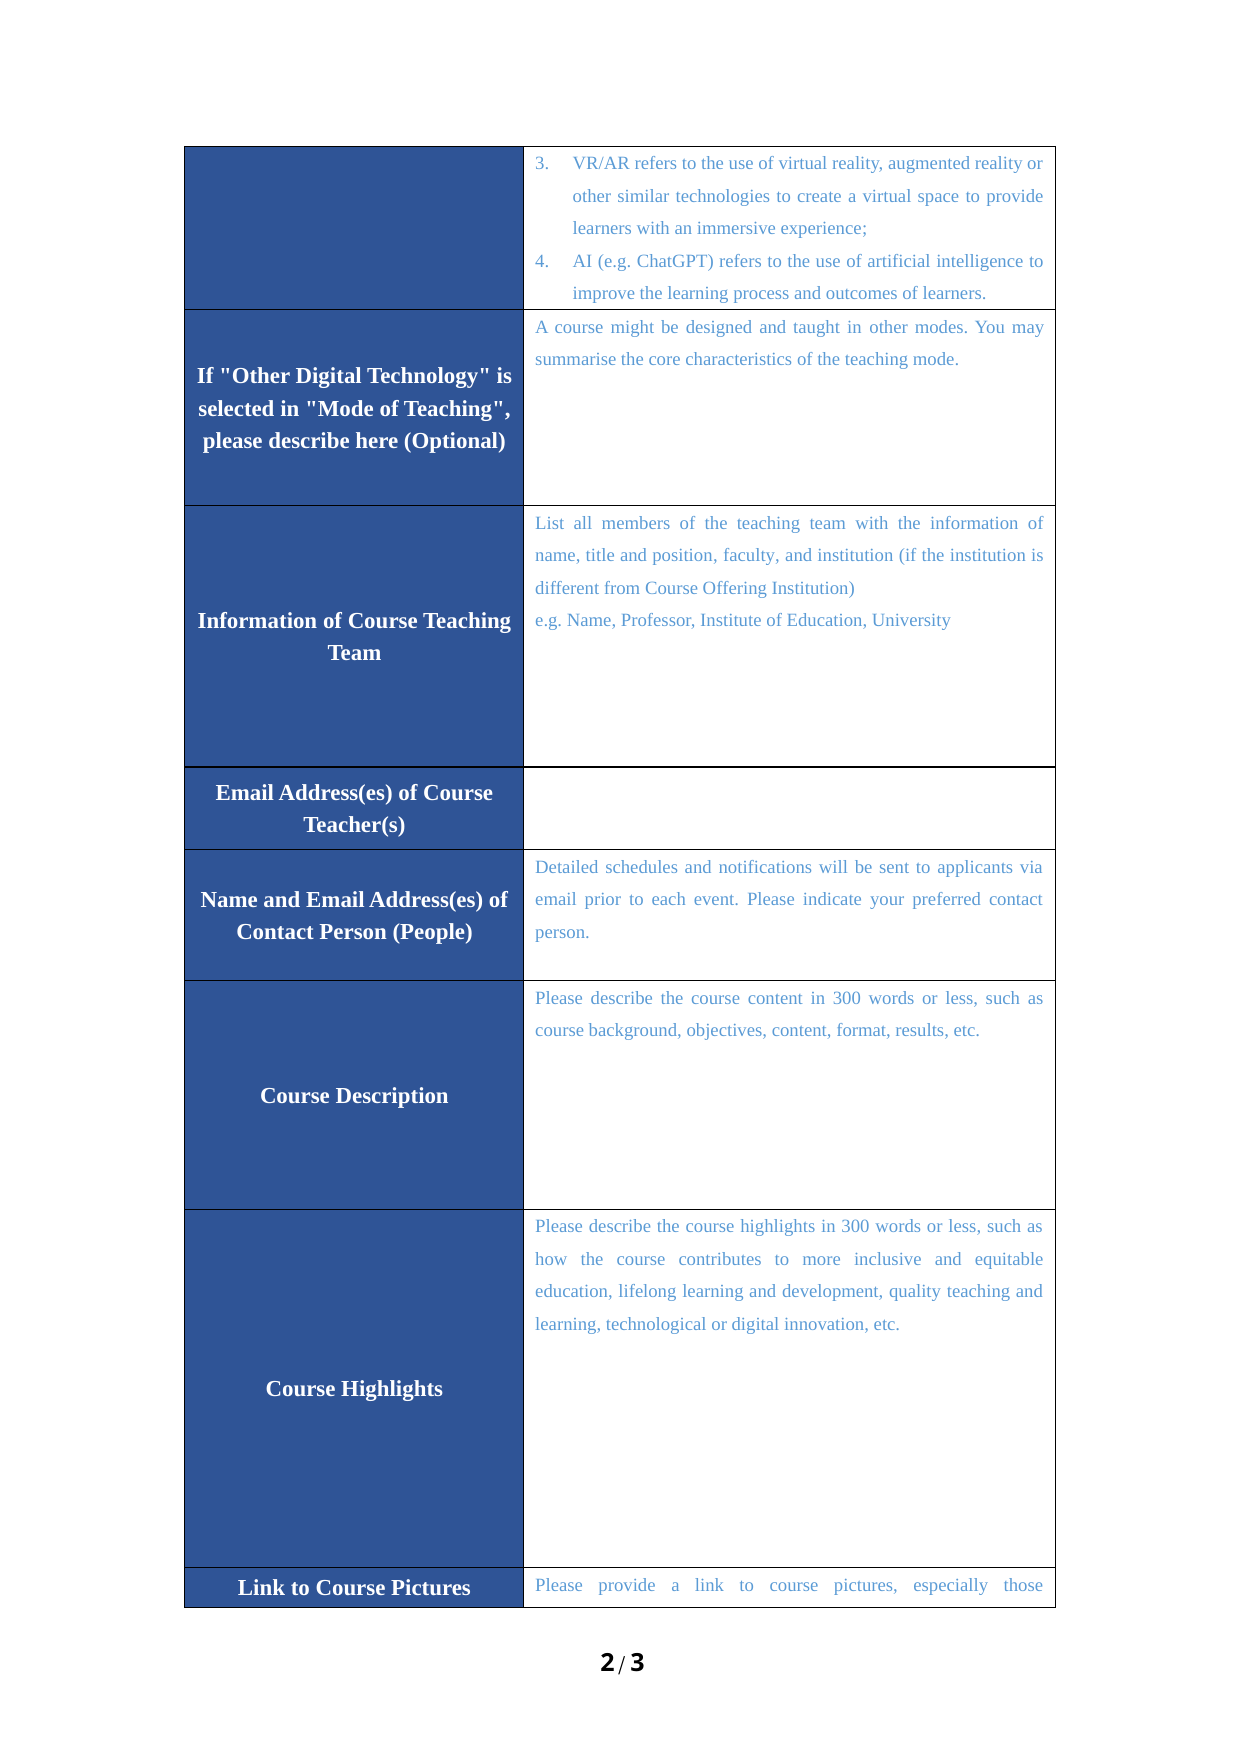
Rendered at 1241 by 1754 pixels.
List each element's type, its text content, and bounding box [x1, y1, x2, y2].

table_cell Please describe the course highlights in 300 words or less, such as how the course contributes to more inclusive and equitable education, lifelong learning and development, quality teaching and learning, technological or digital innovation, etc. [524, 1210, 1055, 1567]
table_cell [524, 768, 1055, 849]
table_cell Course Description [185, 981, 523, 1209]
table_cell Detailed schedules and notifications will be sent to applicants via email prior to each event. Please indicate your preferred contact person. [524, 850, 1055, 980]
table_cell Information of Course Teaching Team [185, 506, 523, 766]
table_cell Name and Email Address(es) of Contact Person (People) [185, 850, 523, 980]
table_cell A course might be designed and taught in other modes. You may summarise the core characteristics of the teaching mode. [524, 310, 1055, 505]
table_cell Course Highlights [185, 1210, 523, 1567]
table_cell Please describe the course content in 300 words or less, such as course background, objectives, content, format, results, etc. [524, 981, 1055, 1209]
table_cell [185, 147, 523, 309]
table_cell Email Address(es) of Course Teacher(s) [185, 768, 523, 849]
table_cell If "Other Digital Technology" is selected in "Mode of Teaching", please describe here (Optional) [185, 310, 523, 505]
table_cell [524, 147, 1055, 309]
table_cell List all members of the teaching team with the information of name, title and position, faculty, and institution (if the institution is different from Course Offering Institution) e.g. Name, Professor, Institute of Education, University [524, 506, 1055, 766]
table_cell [185, 1568, 523, 1607]
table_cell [524, 1568, 1055, 1607]
